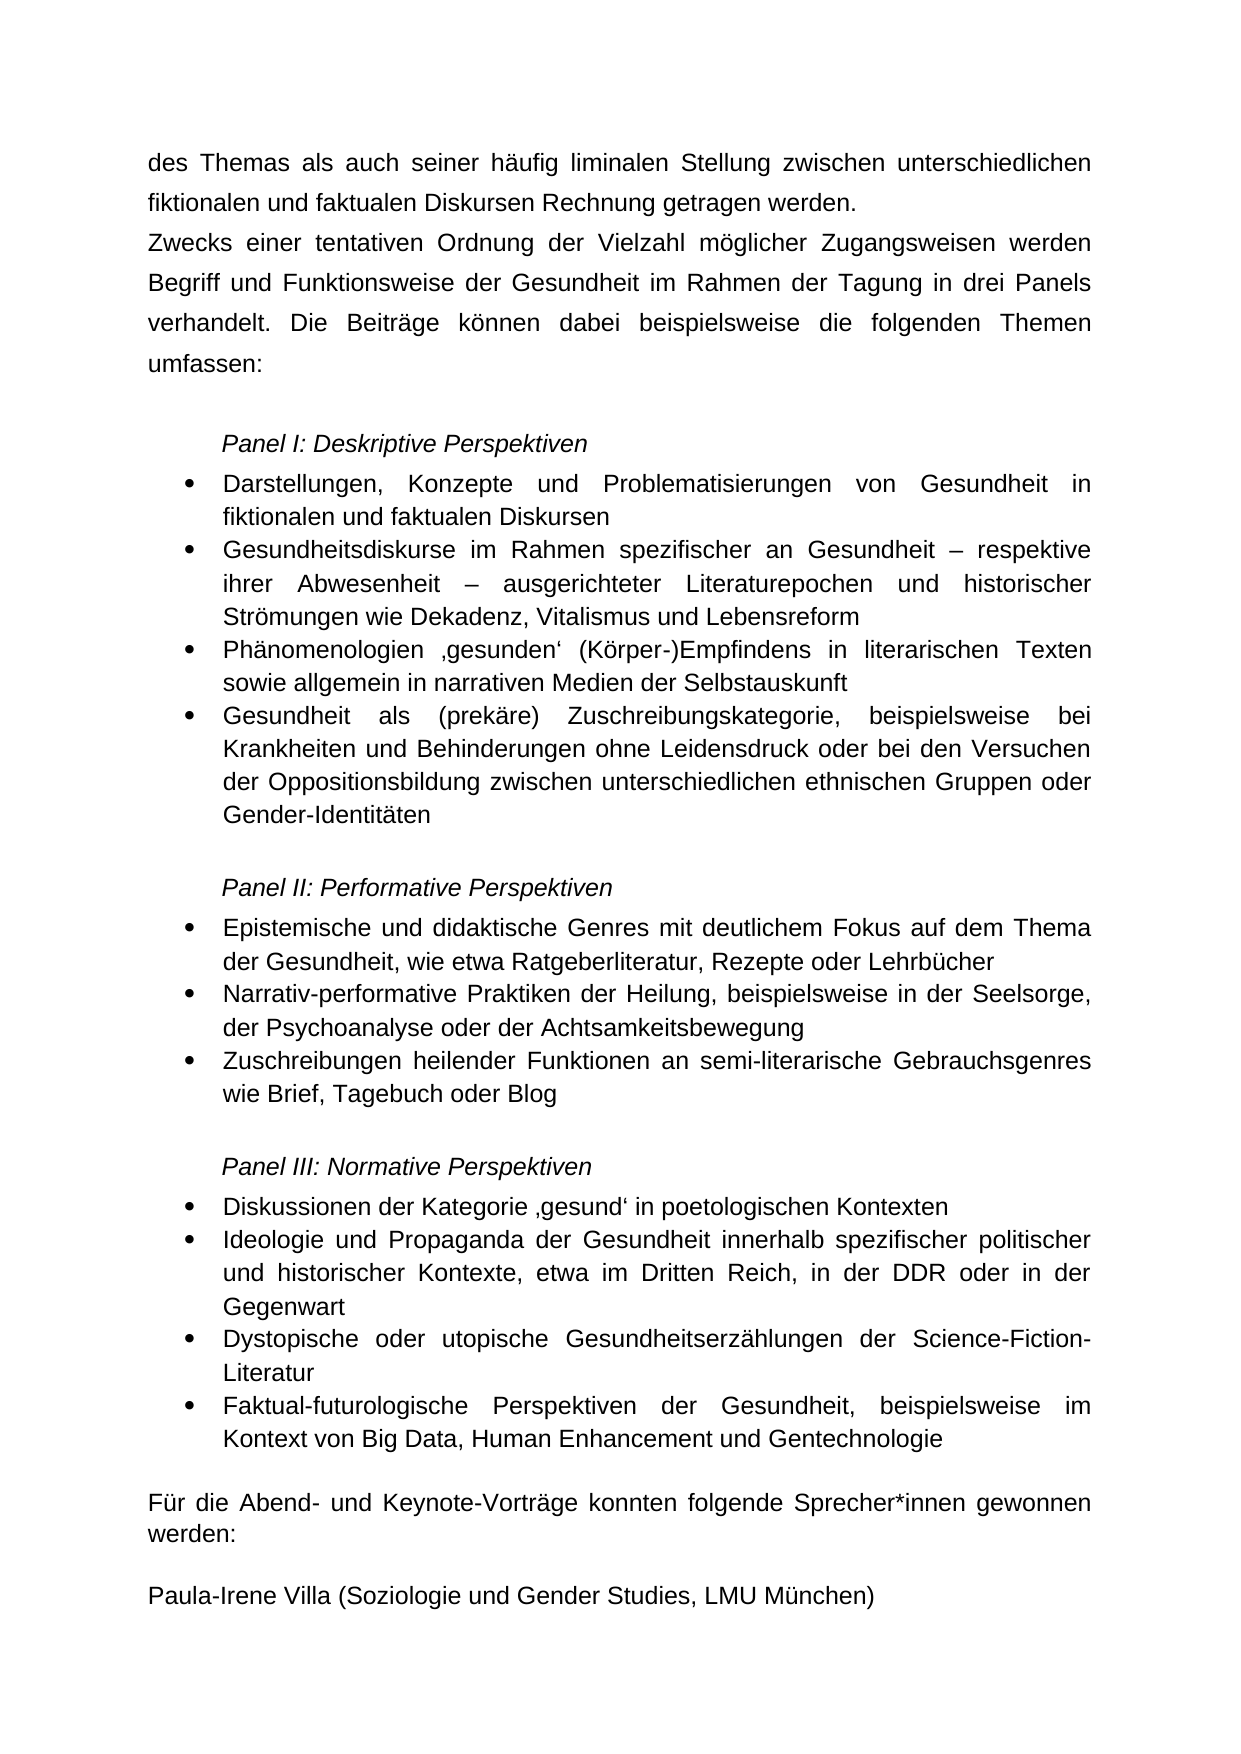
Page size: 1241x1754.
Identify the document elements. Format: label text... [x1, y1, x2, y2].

list Gesundheitsdiskurse im Rahmen spezifischer an Gesundheit – respektive ihrer Abwesenheit – ausgerichteter Literaturepochen und historischer Strömungen wie Dekadenz, Vitalismus und Lebensreform [185, 535, 1093, 630]
text Panel III: Normative Perspektiven [148, 1152, 1093, 1181]
list Dystopische oder utopische Gesundheitserzählungen der Science-Fiction-Literatur [185, 1324, 1093, 1386]
text Panel II: Performative Perspektiven [148, 873, 1093, 902]
text Paula-Irene Villa (Soziologie und Gender Studies, LMU München) [148, 1581, 1093, 1610]
text Für die Abend- und Keynote-Vorträge konnten folgende Sprecher*innen gewonnen werden: [148, 1488, 1093, 1548]
list Epistemische und didaktische Genres mit deutlichem Fokus auf dem Thema der Gesundheit, wie etwa Ratgeberliteratur, Rezepte oder Lehrbücher [185, 913, 1093, 975]
text Zwecks einer tentativen Ordnung der Vielzahl möglicher Zugangsweisen werden Begriff und Funktionsweise der Gesundheit im Rahmen der Tagung in drei Panels verhandelt. Die Beiträge können dabei beispielsweise die folgenden Themen umfassen: [148, 228, 1093, 377]
list Darstellungen, Konzepte und Problematisierungen von Gesundheit in fiktionalen und faktualen Diskursen [185, 469, 1093, 531]
list Narrativ-performative Praktiken der Heilung, beispielsweise in der Seelsorge, der Psychoanalyse oder der Achtsamkeitsbewegung [185, 979, 1093, 1041]
list Phänomenologien ‚gesunden‘ (Körper-)Empfindens in literarischen Texten sowie allgemein in narrativen Medien der Selbstauskunft [185, 634, 1093, 696]
text Panel I: Deskriptive Perspektiven [148, 429, 1093, 458]
list Faktual-futurologische Perspektiven der Gesundheit, beispielsweise im Kontext von Big Data, Human Enhancement und Gentechnologie [185, 1391, 1093, 1452]
list Gesundheit als (prekäre) Zuschreibungskategorie, beispielsweise bei Krankheiten und Behinderungen ohne Leidensdruck oder bei den Versuchen der Oppositionsbildung zwischen unterschiedlichen ethnischen Gruppen oder Gender-Identitäten [185, 701, 1093, 829]
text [148, 148, 1093, 217]
list Diskussionen der Kategorie ‚gesund‘ in poetologischen Kontexten [185, 1192, 1093, 1221]
list Zuschreibungen heilender Funktionen an semi-literarische Gebrauchsgenres wie Brief, Tagebuch oder Blog [185, 1046, 1093, 1107]
list Ideologie und Propaganda der Gesundheit innerhalb spezifischer politischer und historischer Kontexte, etwa im Dritten Reich, in der DDR oder in der Gegenwart [185, 1225, 1093, 1320]
